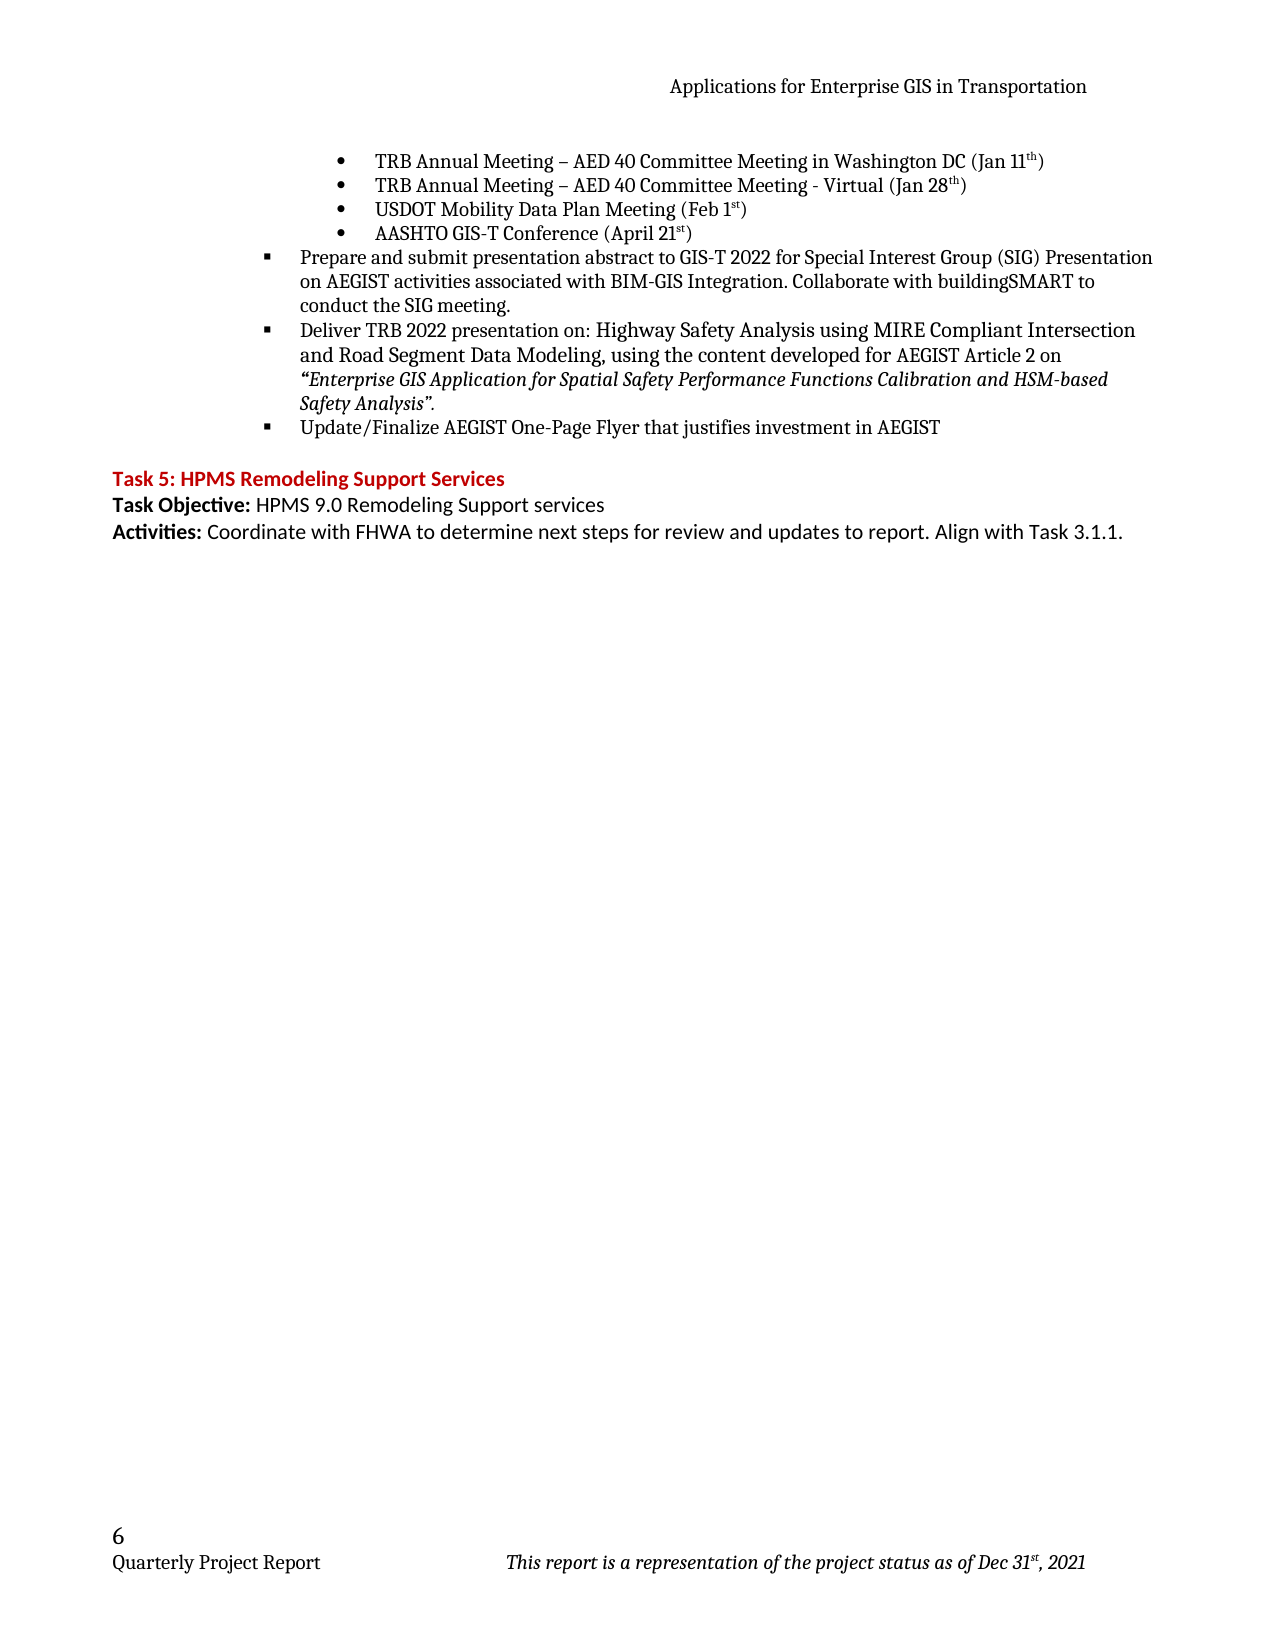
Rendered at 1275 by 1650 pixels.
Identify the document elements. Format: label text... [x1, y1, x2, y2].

list TRB Annual Meeting – AED 40 Committee Meeting in Washington DC (Jan 11th) [337, 150, 1162, 174]
list TRB Annual Meeting – AED 40 Committee Meeting - Virtual (Jan 28th) [337, 174, 1162, 198]
list AASHTO GIS-T Conference (April 21st) [337, 222, 1162, 246]
text Activities: Coordinate with FHWA to determine next steps for review and updates to report. Align with Task 3.1.1. [112, 518, 1162, 545]
list Deliver TRB 2022 presentation on: Highway Safety Analysis using MIRE Compliant Intersection and Road Segment Data Modeling, using the content developed for AEGIST Article 2 on “Enterprise GIS Application for Spatial Safety Performance Functions Calibration and HSM-based Safety Analysis”. [262, 318, 1162, 416]
text Task Objective: HPMS 9.0 Remodeling Support services [112, 492, 1162, 518]
text Task 5: HPMS Remodeling Support Services [112, 465, 1162, 492]
list USDOT Mobility Data Plan Meeting (Feb 1st) [337, 198, 1162, 222]
list Update/Finalize AEGIST One-Page Flyer that justifies investment in AEGIST [262, 416, 1162, 440]
list Prepare and submit presentation abstract to GIS-T 2022 for Special Interest Group (SIG) Presentation on AEGIST activities associated with BIM-GIS Integration. Collaborate with buildingSMART to conduct the SIG meeting. [262, 246, 1162, 318]
